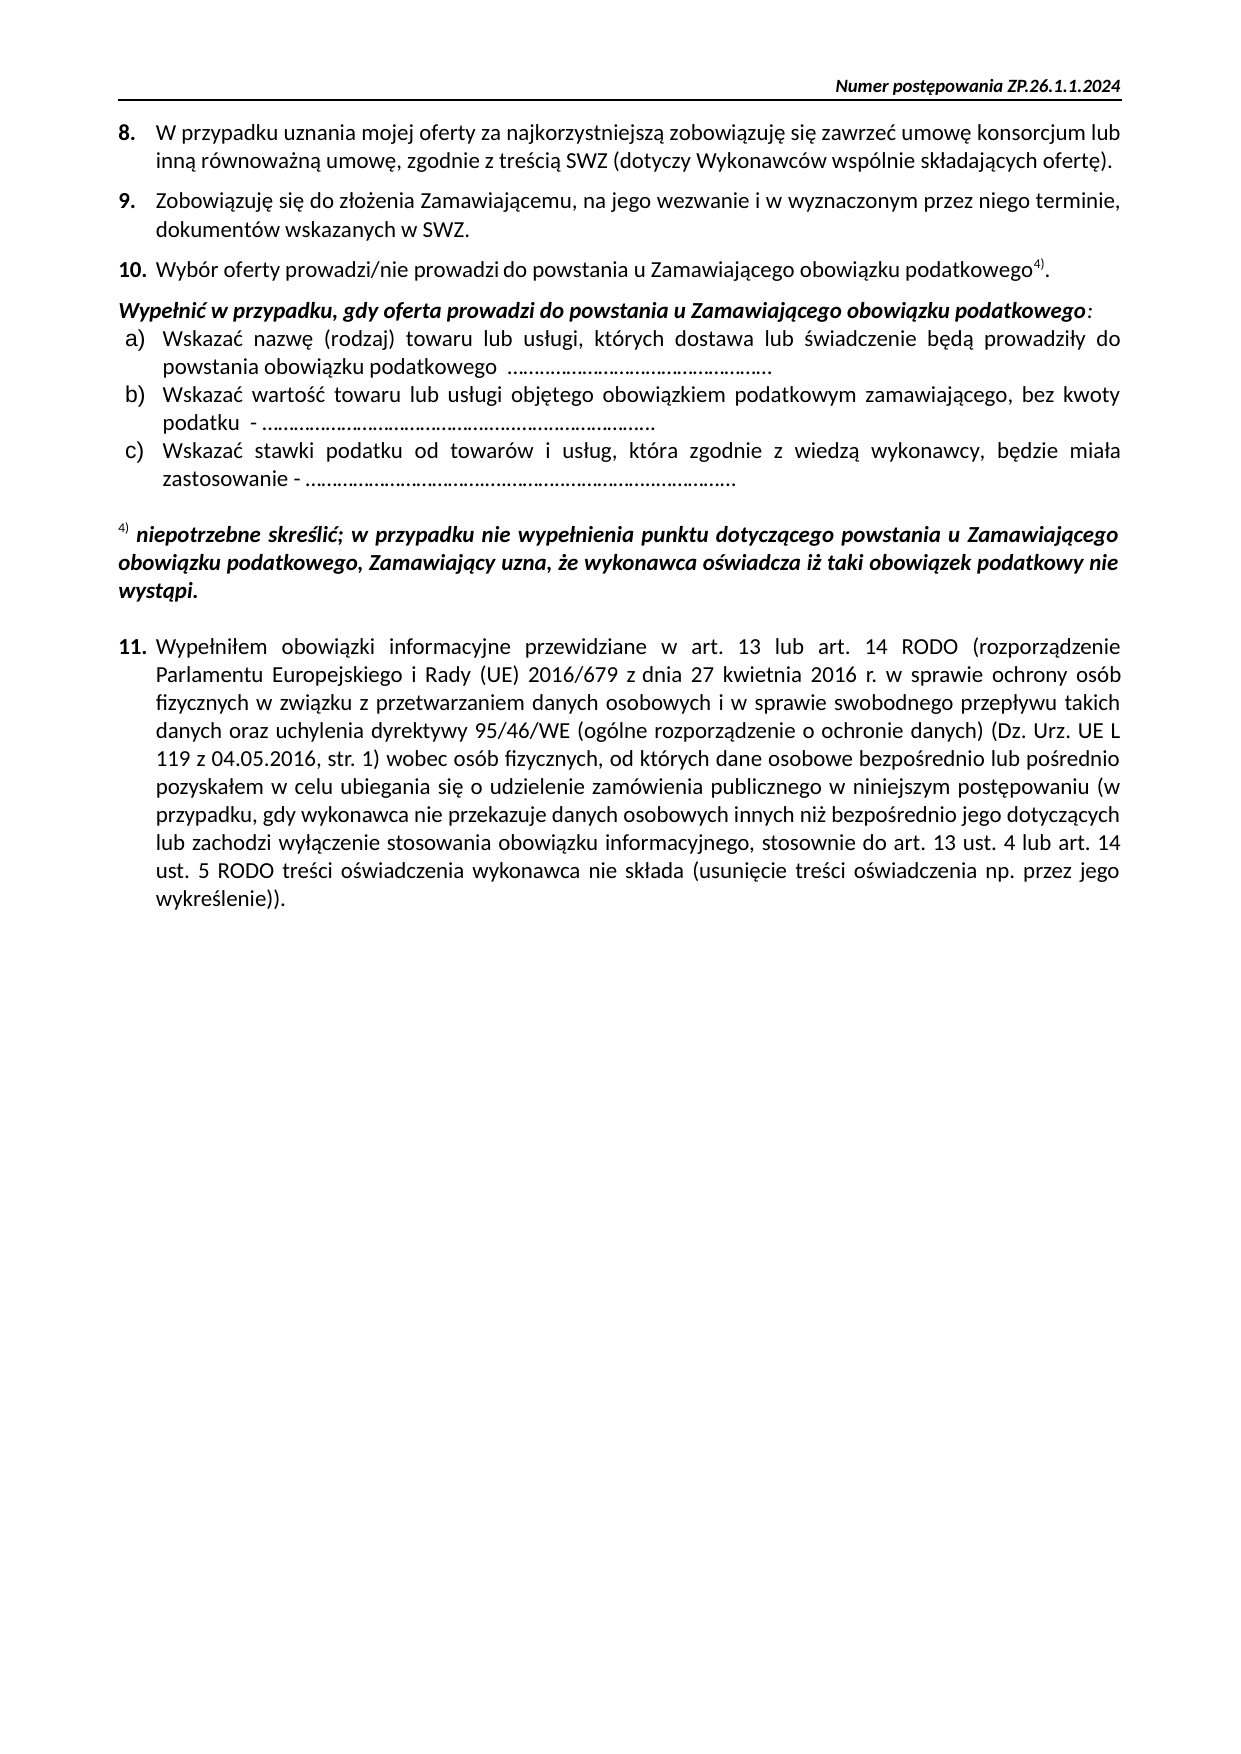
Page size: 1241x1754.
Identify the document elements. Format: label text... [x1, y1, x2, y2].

list Wskazać nazwę (rodzaj) towaru lub usługi, których dostawa lub świadczenie będą prowadziły do powstania obowiązku podatkowego ……..…………………………………… [125, 324, 1122, 380]
text 4) niepotrzebne skreślić; w przypadku nie wypełnienia punktu dotyczącego powstania u Zamawiającego obowiązku podatkowego, Zamawiający uzna, że wykonawca oświadcza iż taki obowiązek podatkowy nie wystąpi. [118, 520, 1122, 604]
list Wskazać stawki podatku od towarów i usług, która zgodnie z wiedzą wykonawcy, będzie miała zastosowanie - …………………………….….………..……………..…………... [125, 436, 1122, 492]
list Zobowiązuję się do złożenia Zamawiającemu, na jego wezwanie i w wyznaczonym przez niego terminie, dokumentów wskazanych w SWZ. [118, 187, 1122, 243]
list Wskazać wartość towaru lub usługi objętego obowiązkiem podatkowym zamawiającego, bez kwoty podatku - …………………………………….…..……..……………... [125, 380, 1122, 436]
text Wypełnić w przypadku, gdy oferta prowadzi do powstania u Zamawiającego obowiązku podatkowego: [118, 296, 1122, 324]
list Wypełniłem obowiązki informacyjne przewidziane w art. 13 lub art. 14 RODO (rozporządzenie Parlamentu Europejskiego i Rady (UE) 2016/679 z dnia 27 kwietnia 2016 r. w sprawie ochrony osób fizycznych w związku z przetwarzaniem danych osobowych i w sprawie swobodnego przepływu takich danych oraz uchylenia dyrektywy 95/46/WE (ogólne rozporządzenie o ochronie danych) (Dz. Urz. UE L 119 z 04.05.2016, str. 1) wobec osób fizycznych, od których dane osobowe bezpośrednio lub pośrednio pozyskałem w celu ubiegania się o udzielenie zamówienia publicznego w niniejszym postępowaniu (w przypadku, gdy wykonawca nie przekazuje danych osobowych innych niż bezpośrednio jego dotyczących lub zachodzi wyłączenie stosowania obowiązku informacyjnego, stosownie do art. 13 ust. 4 lub art. 14 ust. 5 RODO treści oświadczenia wykonawca nie składa (usunięcie treści oświadczenia np. przez jego wykreślenie)). [118, 632, 1122, 912]
list Wybór oferty prowadzi/nie prowadzi do powstania u Zamawiającego obowiązku podatkowego4). [118, 255, 1122, 283]
list W przypadku uznania mojej oferty za najkorzystniejszą zobowiązuję się zawrzeć umowę konsorcjum lub inną równoważną umowę, zgodnie z treścią SWZ (dotyczy Wykonawców wspólnie składających ofertę). [118, 118, 1122, 174]
